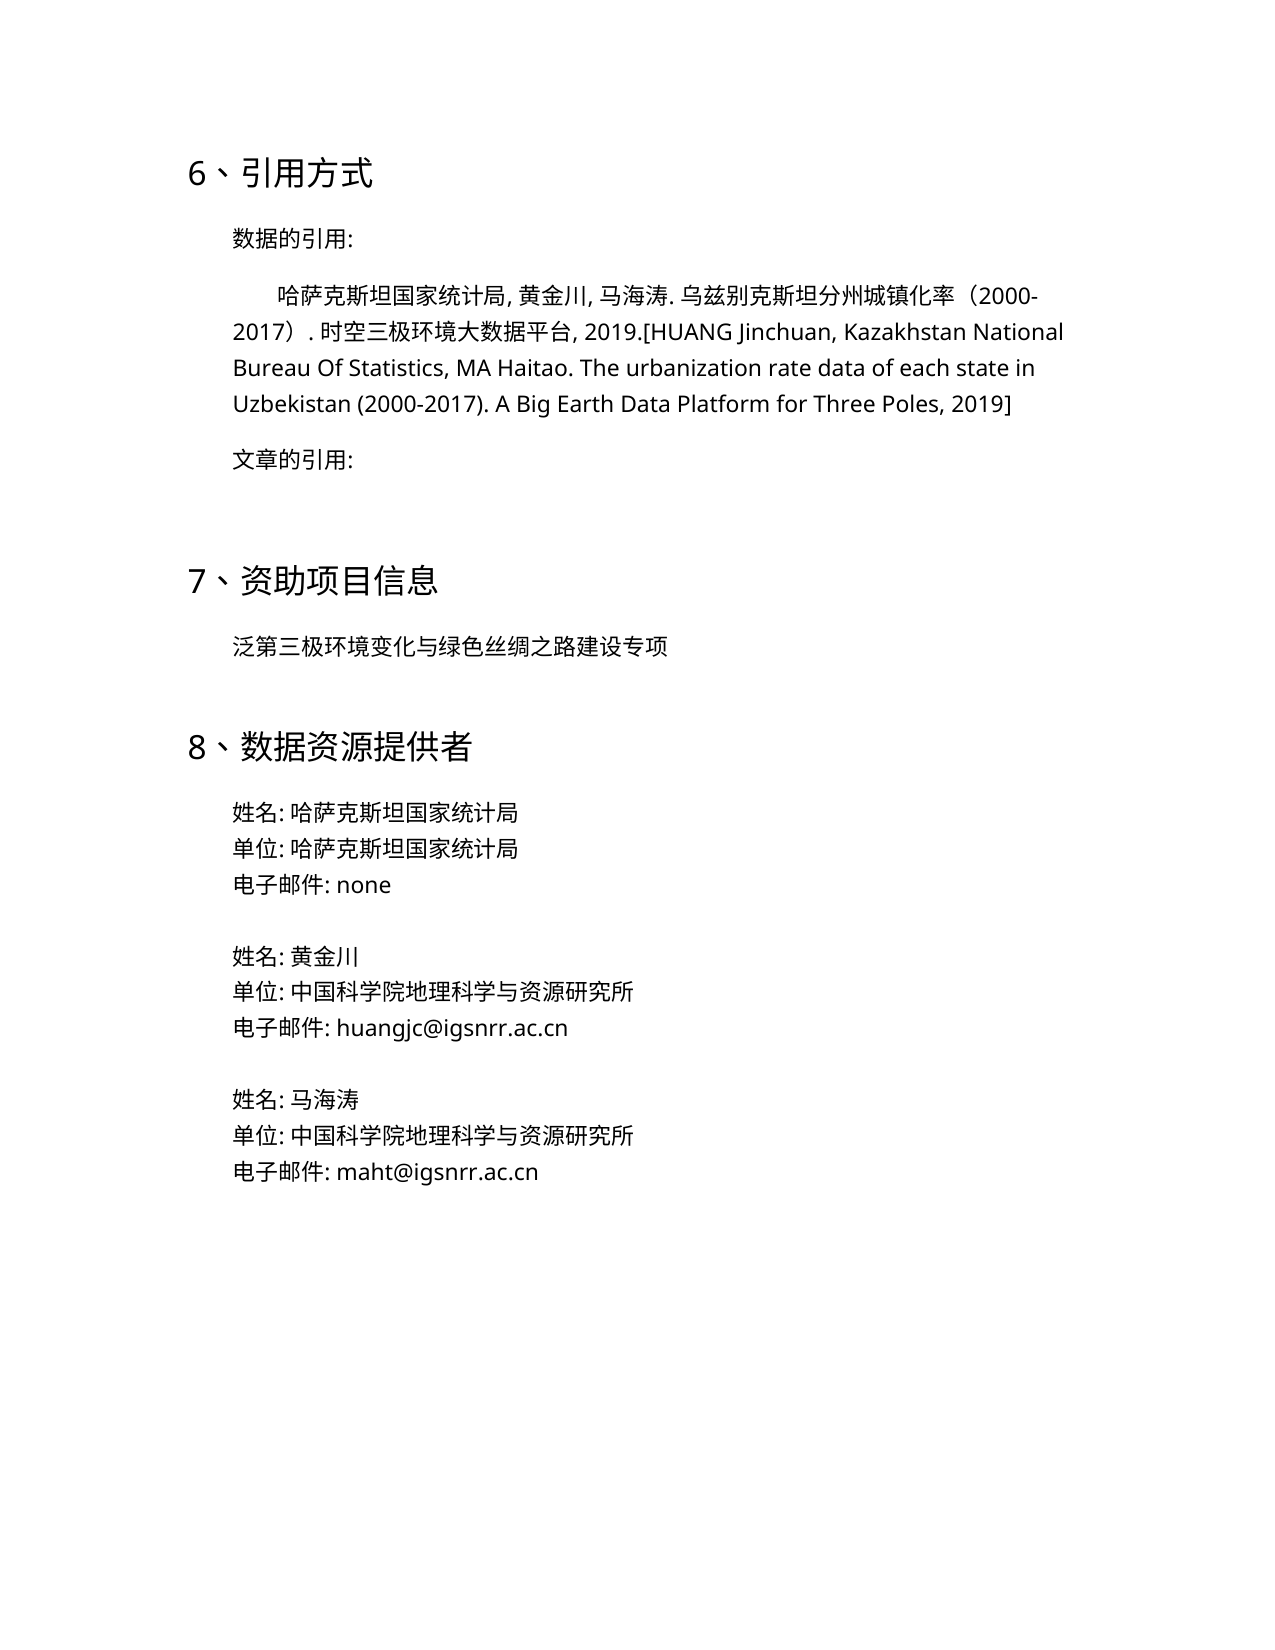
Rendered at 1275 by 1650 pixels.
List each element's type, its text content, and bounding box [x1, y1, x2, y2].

text 7、资助项目信息 [187, 558, 1087, 603]
text 泛第三极环境变化与绿色丝绸之路建设专项 [232, 631, 1087, 698]
text 数据的引用: [232, 223, 1087, 254]
text 姓名: 哈萨克斯坦国家统计局 单位: 哈萨克斯坦国家统计局 电子邮件: none 姓名: 黄金川 单位: 中国科学院地理科学与资源研究所 电子邮件: huangjc@igsnrr.ac.cn 姓名: 马海涛 单位: 中国科学院地理科学与资源研究所 电子邮件: maht@igsnrr.ac.cn [232, 797, 1087, 1259]
text 6、引用方式 [187, 150, 1087, 195]
text 文章的引用: [232, 444, 1087, 476]
text 哈萨克斯坦国家统计局, 黄金川, 马海涛. 乌兹别克斯坦分州城镇化率（2000-2017）. 时空三极环境大数据平台, 2019.[HUANG Jinchuan, Kazakhstan National Bureau Of Statistics, MA Haitao. The urbanization rate data of each state in Uzbekistan (2000-2017). A Big Earth Data Platform for Three Poles, 2019] [232, 280, 1087, 419]
text 8、数据资源提供者 [187, 724, 1087, 769]
